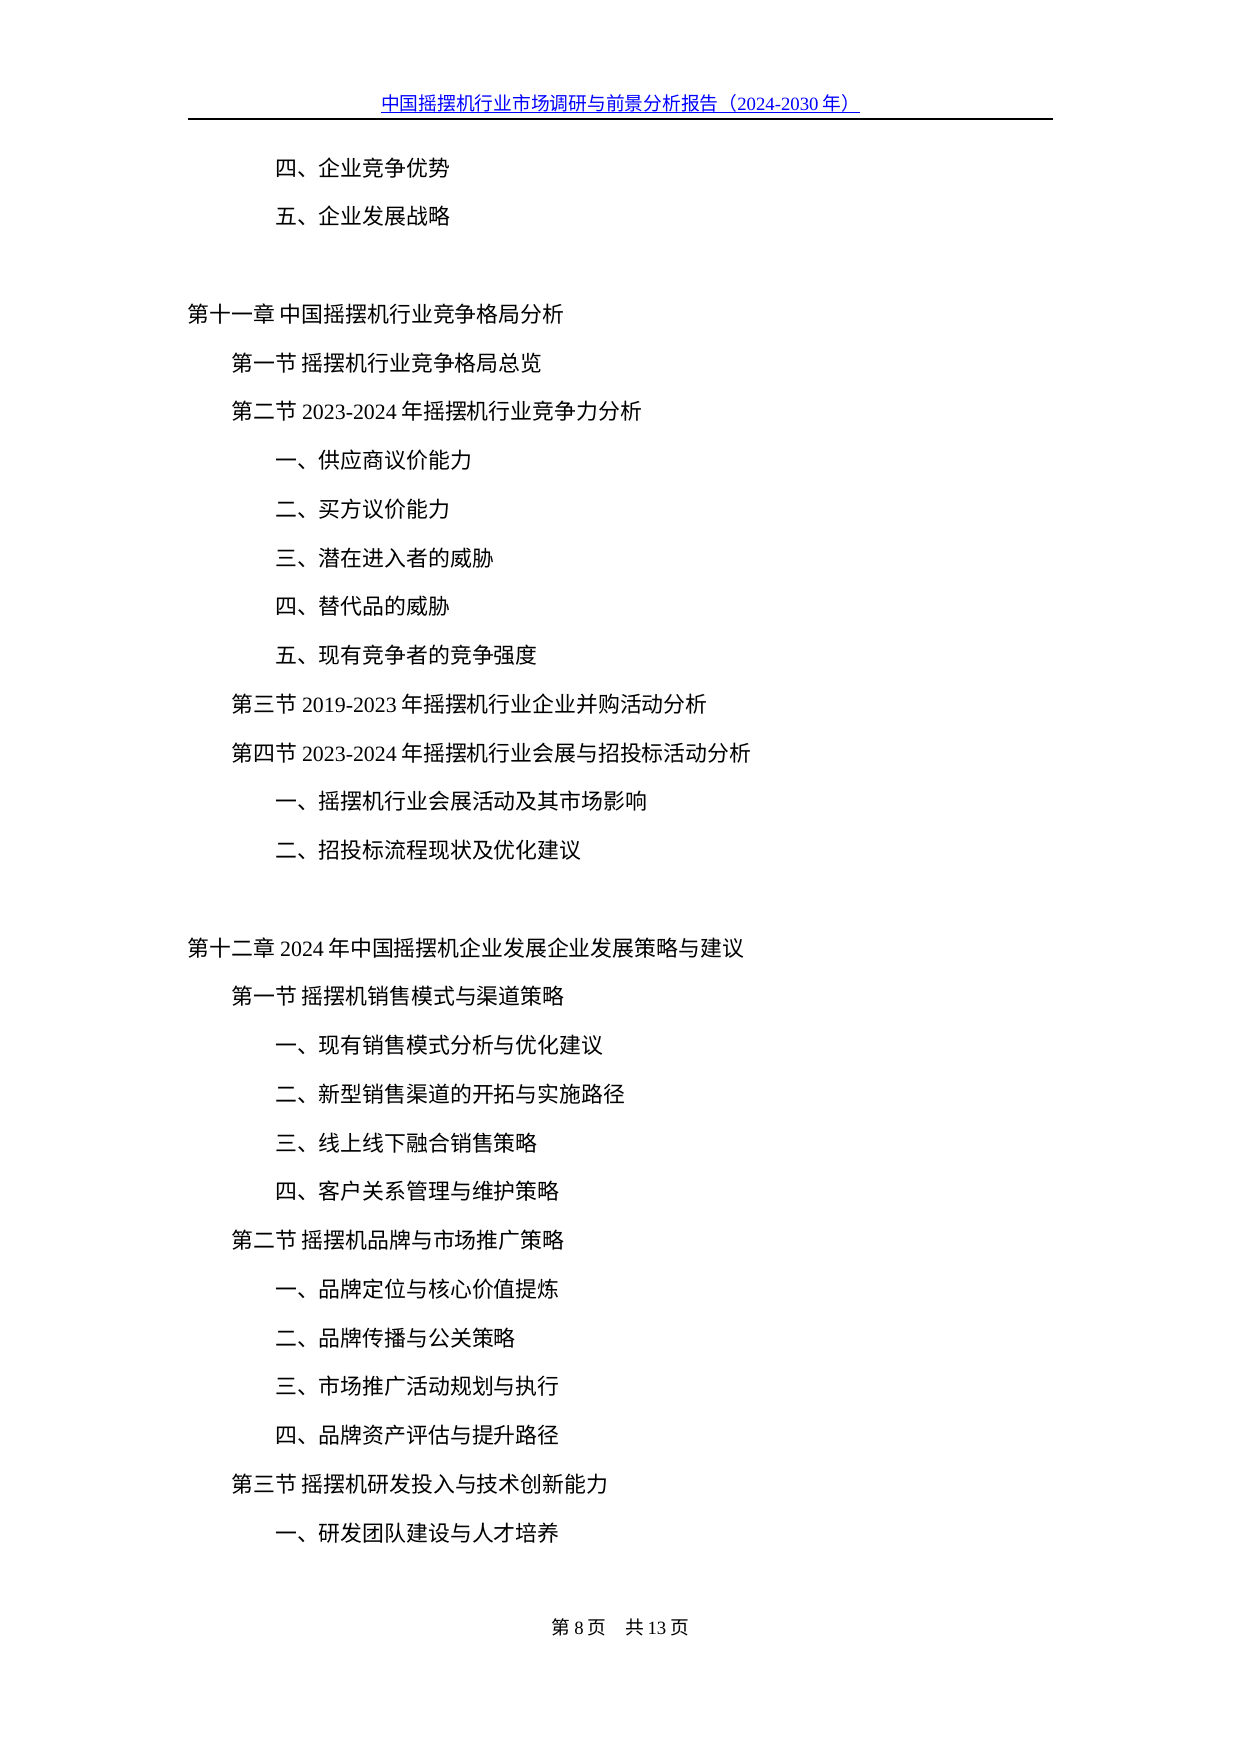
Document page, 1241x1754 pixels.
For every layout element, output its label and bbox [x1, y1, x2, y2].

text [187, 150, 1053, 1548]
